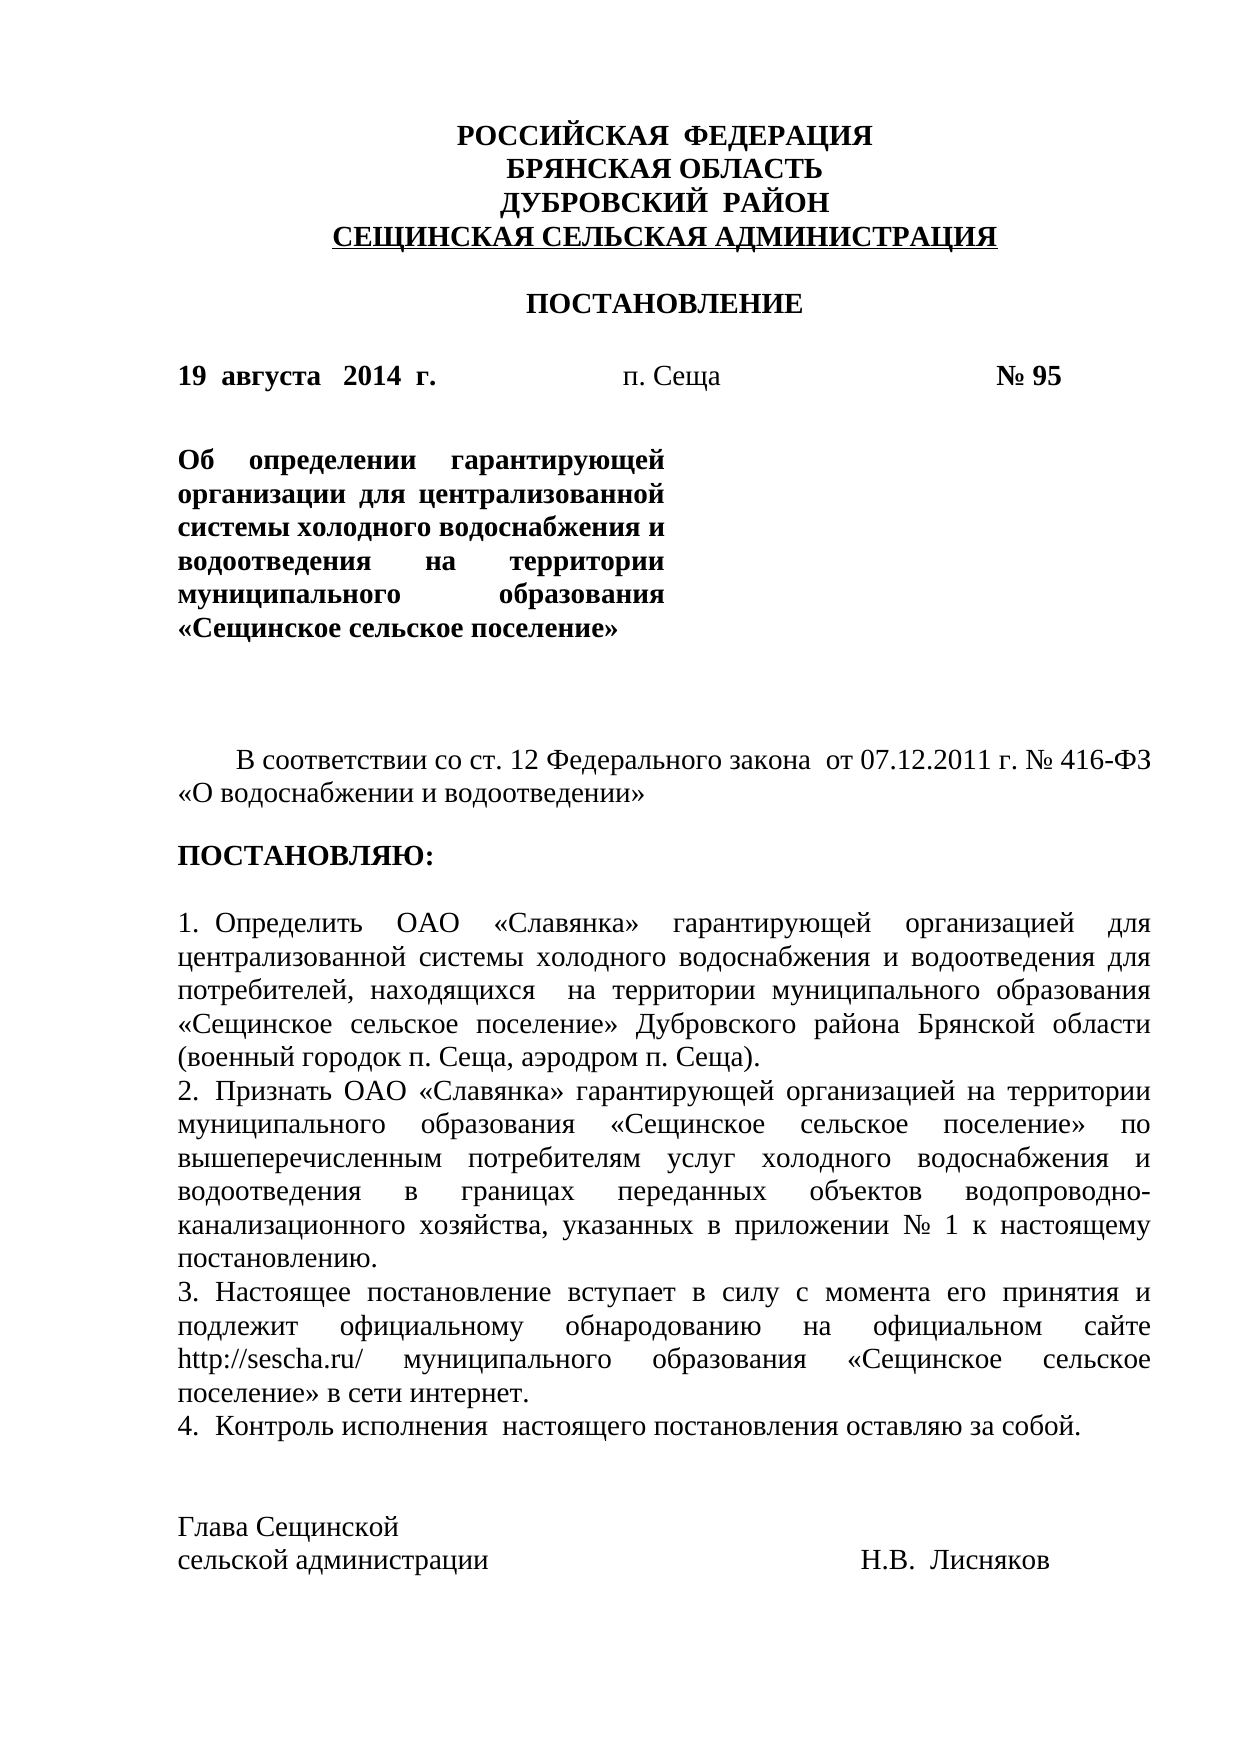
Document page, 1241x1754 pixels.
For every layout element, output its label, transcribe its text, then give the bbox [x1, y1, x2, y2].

text СЕЩИНСКАЯ СЕЛЬСКАЯ АДМИНИСТРАЦИЯ [177, 219, 1152, 252]
text ДУБРОВСКИЙ РАЙОН [177, 185, 1152, 219]
text сельской администрации Н.В. Лисняков [177, 1542, 1152, 1576]
list Определить ОАО «Славянка» гарантирующей организацией для централизованной системы холодного водоснабжения и водоотведения для потребителей, находящихся на территории муниципального образования «Сещинское сельское поселение» Дубровского района Брянской области (военный городок п. Сеща, аэродром п. Сеща). [177, 905, 1152, 1073]
text Глава Сещинской [177, 1509, 1152, 1542]
text РОССИЙСКАЯ ФЕДЕРАЦИЯ [177, 118, 1152, 152]
table_header 19 августа 2014 г. [166, 358, 531, 395]
list Контроль исполнения настоящего постановления оставляю за собой. [177, 1408, 1152, 1442]
subtitle ПОСТАНОВЛЕНИЕ [177, 286, 1152, 319]
text В соответствии со ст. 12 Федерального закона от 07.12.2011 г. № 416-ФЗ «О водоснабжении и водоотведении» [177, 742, 1152, 809]
list Настоящее постановление вступает в силу с момента его принятия и подлежит официальному обнародованию на официальном сайте http://sescha.ru/ муниципального образования «Сещинское сельское поселение» в сети интернет. [177, 1274, 1152, 1408]
text БРЯНСКАЯ ОБЛАСТЬ [177, 152, 1152, 185]
text Об определении гарантирующей организации для централизованной системы холодного водоснабжения и водоотведения на территории муниципального образования «Сещинское сельское поселение» [177, 442, 665, 644]
table_header № 95 [854, 358, 1197, 395]
text ПОСТАНОВЛЯЮ: [177, 838, 1152, 872]
list Признать ОАО «Славянка» гарантирующей организацией на территории муниципального образования «Сещинское сельское поселение» по вышеперечисленным потребителям услуг холодного водоснабжения и водоотведения в границах переданных объектов водопроводно-канализационного хозяйства, указанных в приложении № 1 к настоящему постановлению. [177, 1073, 1152, 1274]
table_header п. Сеща [531, 358, 853, 395]
